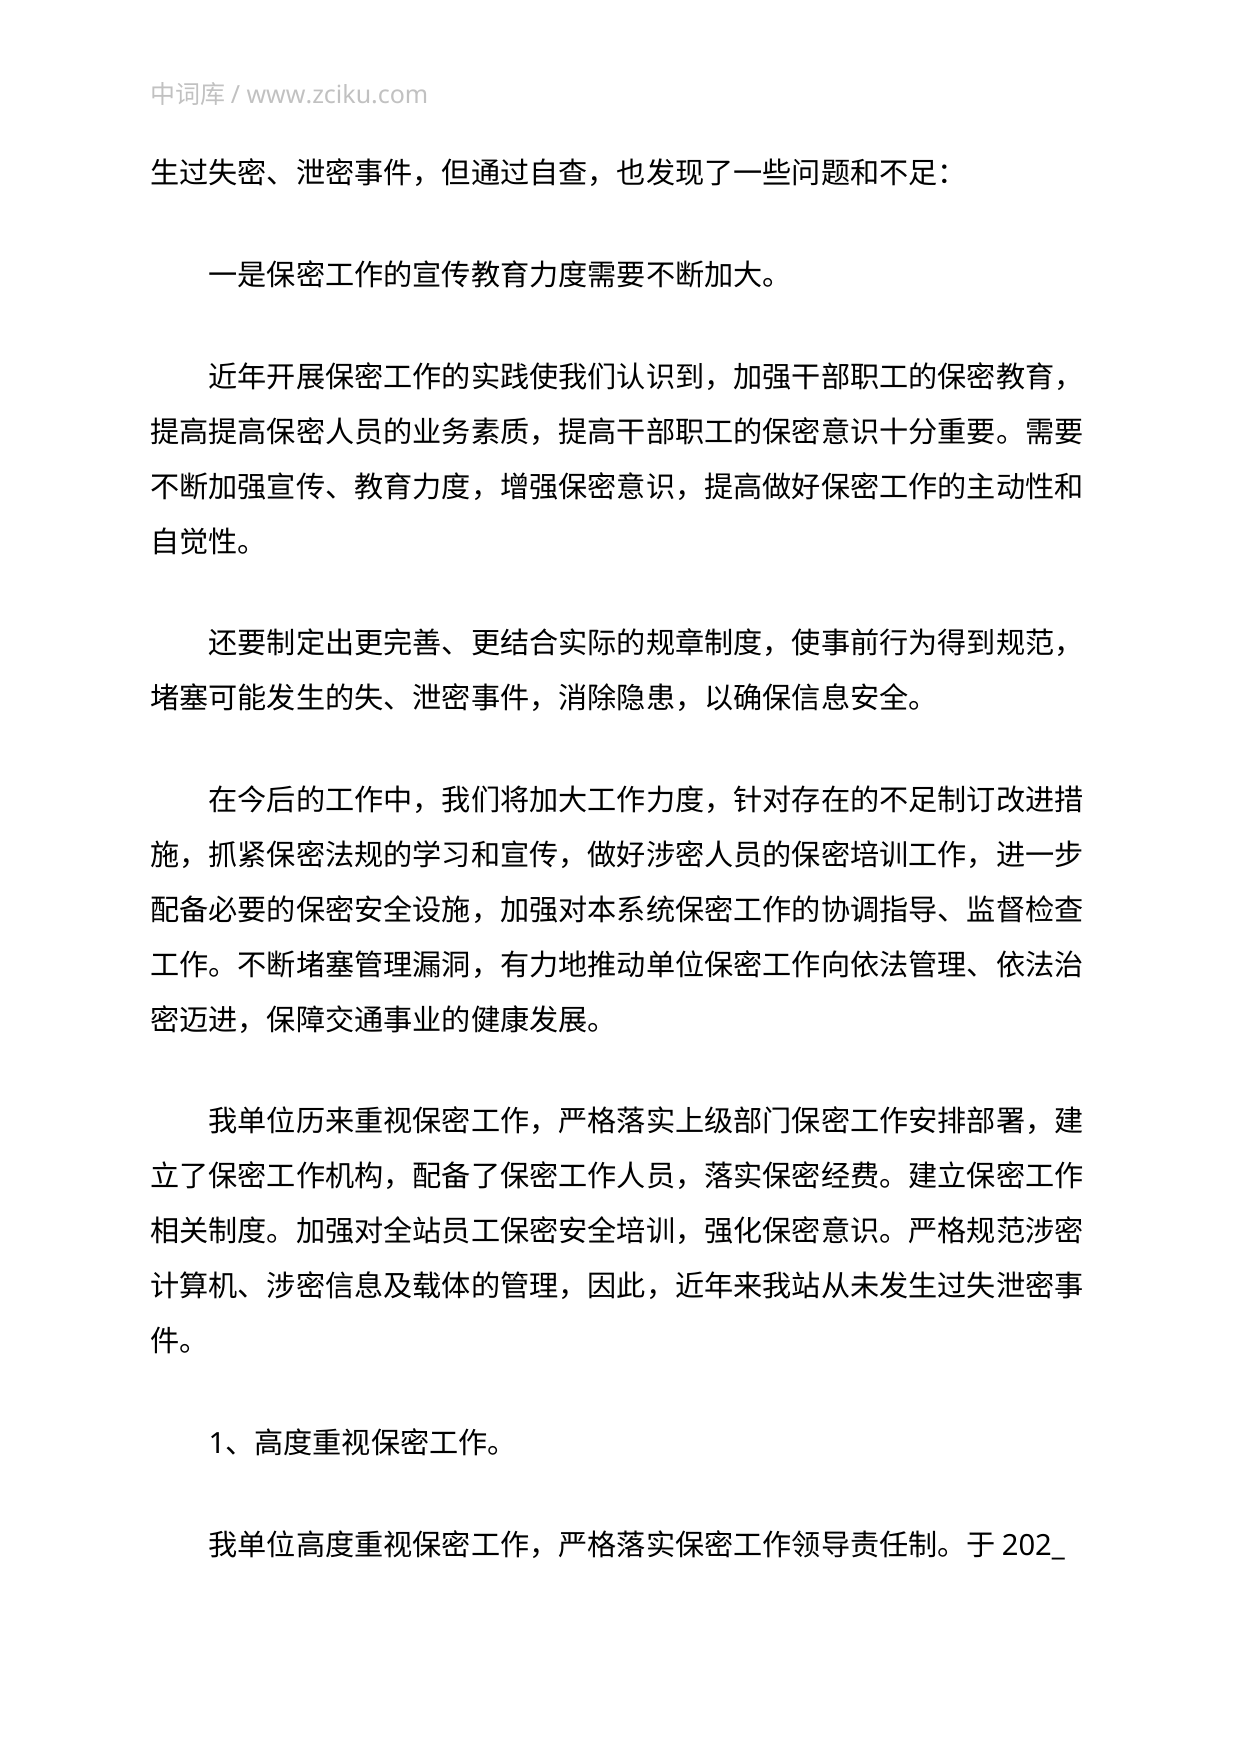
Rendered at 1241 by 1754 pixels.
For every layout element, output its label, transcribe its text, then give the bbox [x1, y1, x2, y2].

text 1、高度重视保密工作。 [150, 1419, 1090, 1462]
text 近年开展保密工作的实践使我们认识到，加强干部职工的保密教育，提高提高保密人员的业务素质，提高干部职工的保密意识十分重要。需要不断加强宣传、教育力度，增强保密意识，提高做好保密工作的主动性和自觉性。 [150, 353, 1090, 561]
text 在今后的工作中，我们将加大工作力度，针对存在的不足制订改进措施，抓紧保密法规的学习和宣传，做好涉密人员的保密培训工作，进一步配备必要的保密安全设施，加强对本系统保密工作的协调指导、监督检查工作。不断堵塞管理漏洞，有力地推动单位保密工作向依法管理、依法治密迈进，保障交通事业的健康发展。 [150, 777, 1090, 1038]
text 我单位历来重视保密工作，严格落实上级部门保密工作安排部署，建立了保密工作机构，配备了保密工作人员，落实保密经费。建立保密工作相关制度。加强对全站员工保密安全培训，强化保密意识。严格规范涉密计算机、涉密信息及载体的管理，因此，近年来我站从未发生过失泄密事件。 [150, 1098, 1090, 1360]
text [150, 1521, 1090, 1564]
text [150, 150, 1090, 192]
text 一是保密工作的宣传教育力度需要不断加大。 [150, 252, 1090, 294]
text 还要制定出更完善、更结合实际的规章制度，使事前行为得到规范，堵塞可能发生的失、泄密事件，消除隐患，以确保信息安全。 [150, 620, 1090, 717]
